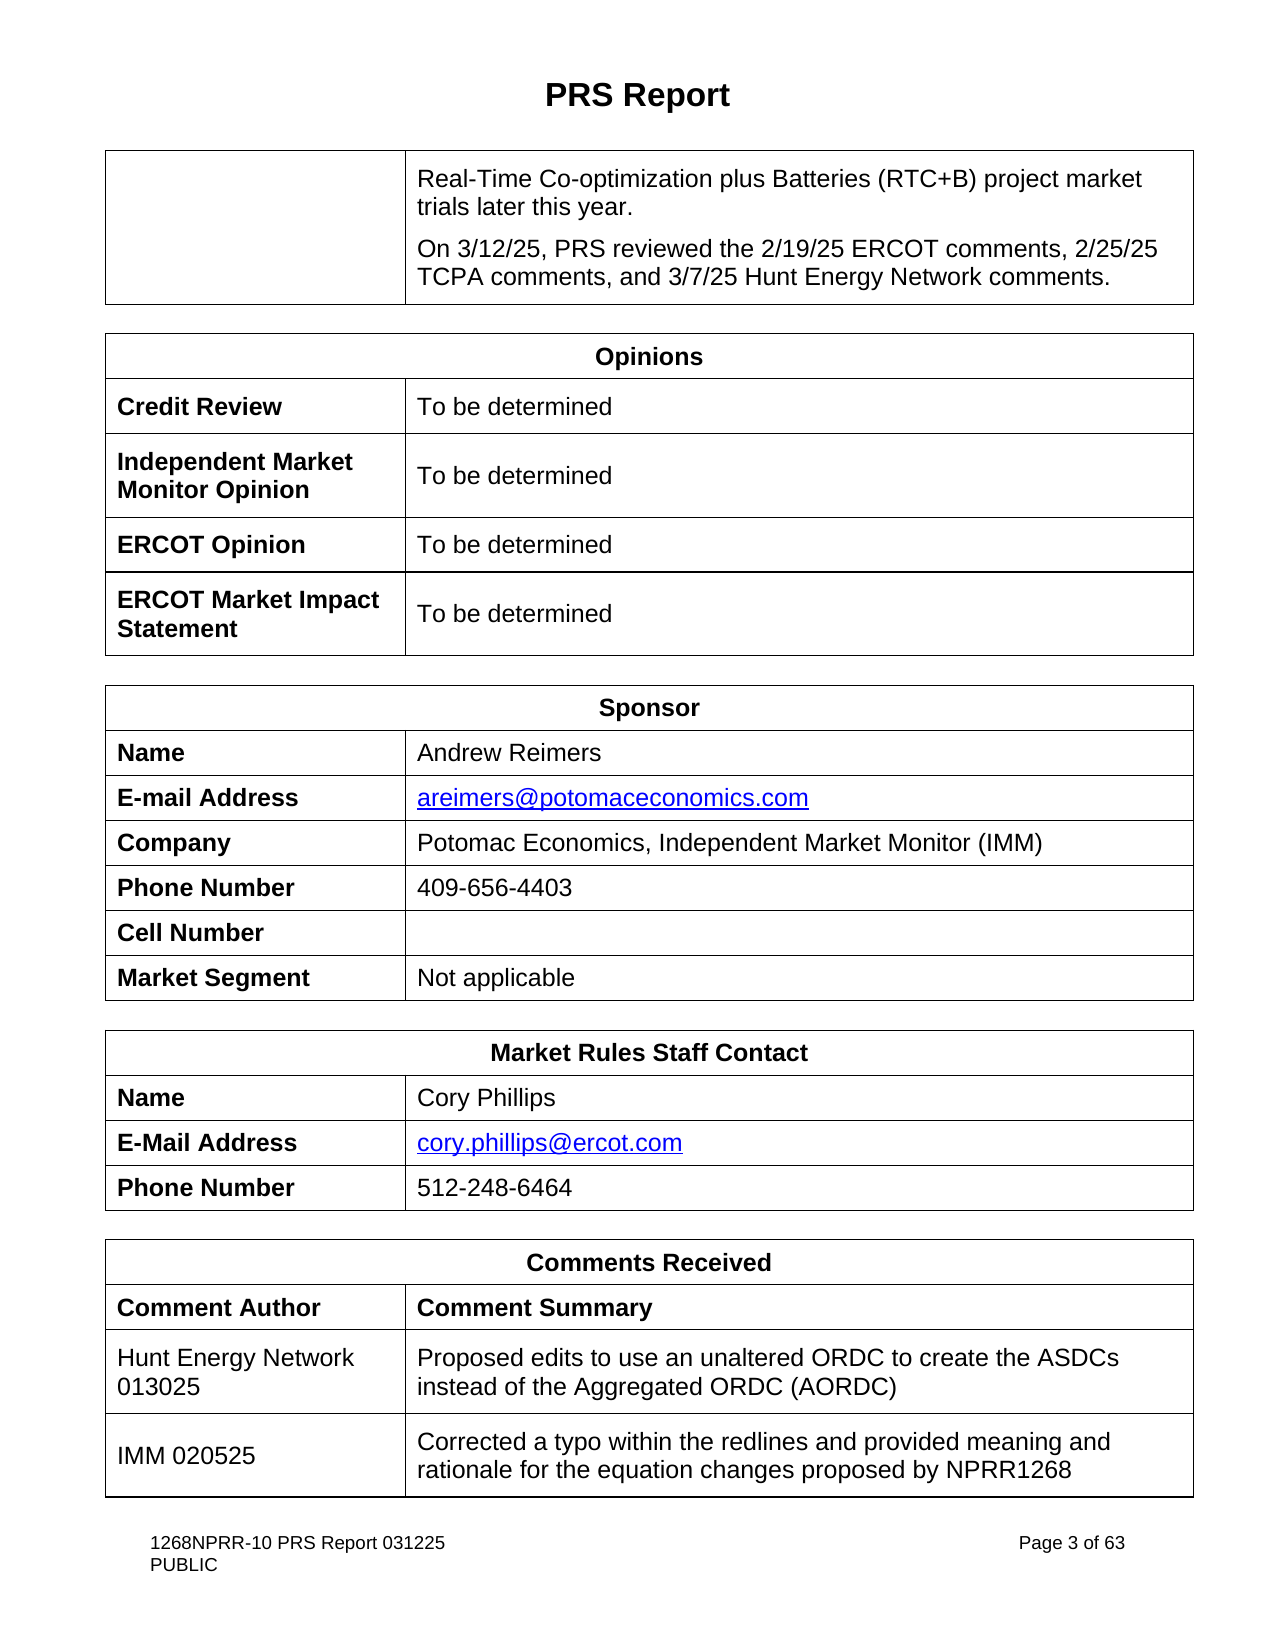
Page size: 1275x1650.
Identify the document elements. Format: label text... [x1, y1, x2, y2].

table_cell 512-248-6464 [406, 1166, 1193, 1209]
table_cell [106, 151, 405, 303]
table_cell Not applicable [406, 956, 1193, 1000]
table_cell E-mail Address [106, 776, 405, 820]
table_cell To be determined [406, 518, 1193, 571]
table_cell IMM 020525 [106, 1414, 405, 1496]
table_cell Proposed edits to use an unaltered ORDC to create the ASDCs instead of the Aggregated ORDC (AORDC) [406, 1330, 1193, 1413]
table_cell Corrected a typo within the redlines and provided meaning and rationale for the equation changes proposed by NPRR1268 [406, 1414, 1193, 1496]
table_header Opinions [106, 334, 1193, 378]
table_cell Company [106, 821, 405, 865]
table_cell Phone Number [106, 866, 405, 910]
table_cell To be determined [406, 379, 1193, 433]
table_cell Name [106, 1076, 405, 1119]
table_cell Market Segment [106, 956, 405, 1000]
table_cell Potomac Economics, Independent Market Monitor (IMM) [406, 821, 1193, 865]
table_cell 409-656-4403 [406, 866, 1193, 910]
table_cell Comment Author [106, 1285, 405, 1329]
table_cell E-Mail Address [106, 1121, 405, 1164]
table_cell Independent Market Monitor Opinion [106, 434, 405, 517]
table_header Sponsor [106, 686, 1193, 730]
table_cell Hunt Energy Network 013025 [106, 1330, 405, 1413]
table_cell ERCOT Opinion [106, 518, 405, 571]
table_cell cory.phillips@ercot.com [406, 1121, 1193, 1164]
table_cell To be determined [406, 434, 1193, 517]
table_header Market Rules Staff Contact [106, 1031, 1193, 1074]
table_cell To be determined [406, 573, 1193, 655]
table_cell areimers@potomaceconomics.com [406, 776, 1193, 820]
table_cell ERCOT Market Impact Statement [106, 573, 405, 655]
table_cell Cory Phillips [406, 1076, 1193, 1119]
table_cell Phone Number [106, 1166, 405, 1209]
table_cell Cell Number [106, 911, 405, 955]
table_cell Andrew Reimers [406, 731, 1193, 775]
table_cell Comment Summary [406, 1285, 1193, 1329]
table_cell [406, 911, 1193, 955]
table_cell Name [106, 731, 405, 775]
table_cell Credit Review [106, 379, 405, 433]
table_header Comments Received [106, 1240, 1193, 1284]
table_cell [406, 151, 1193, 303]
